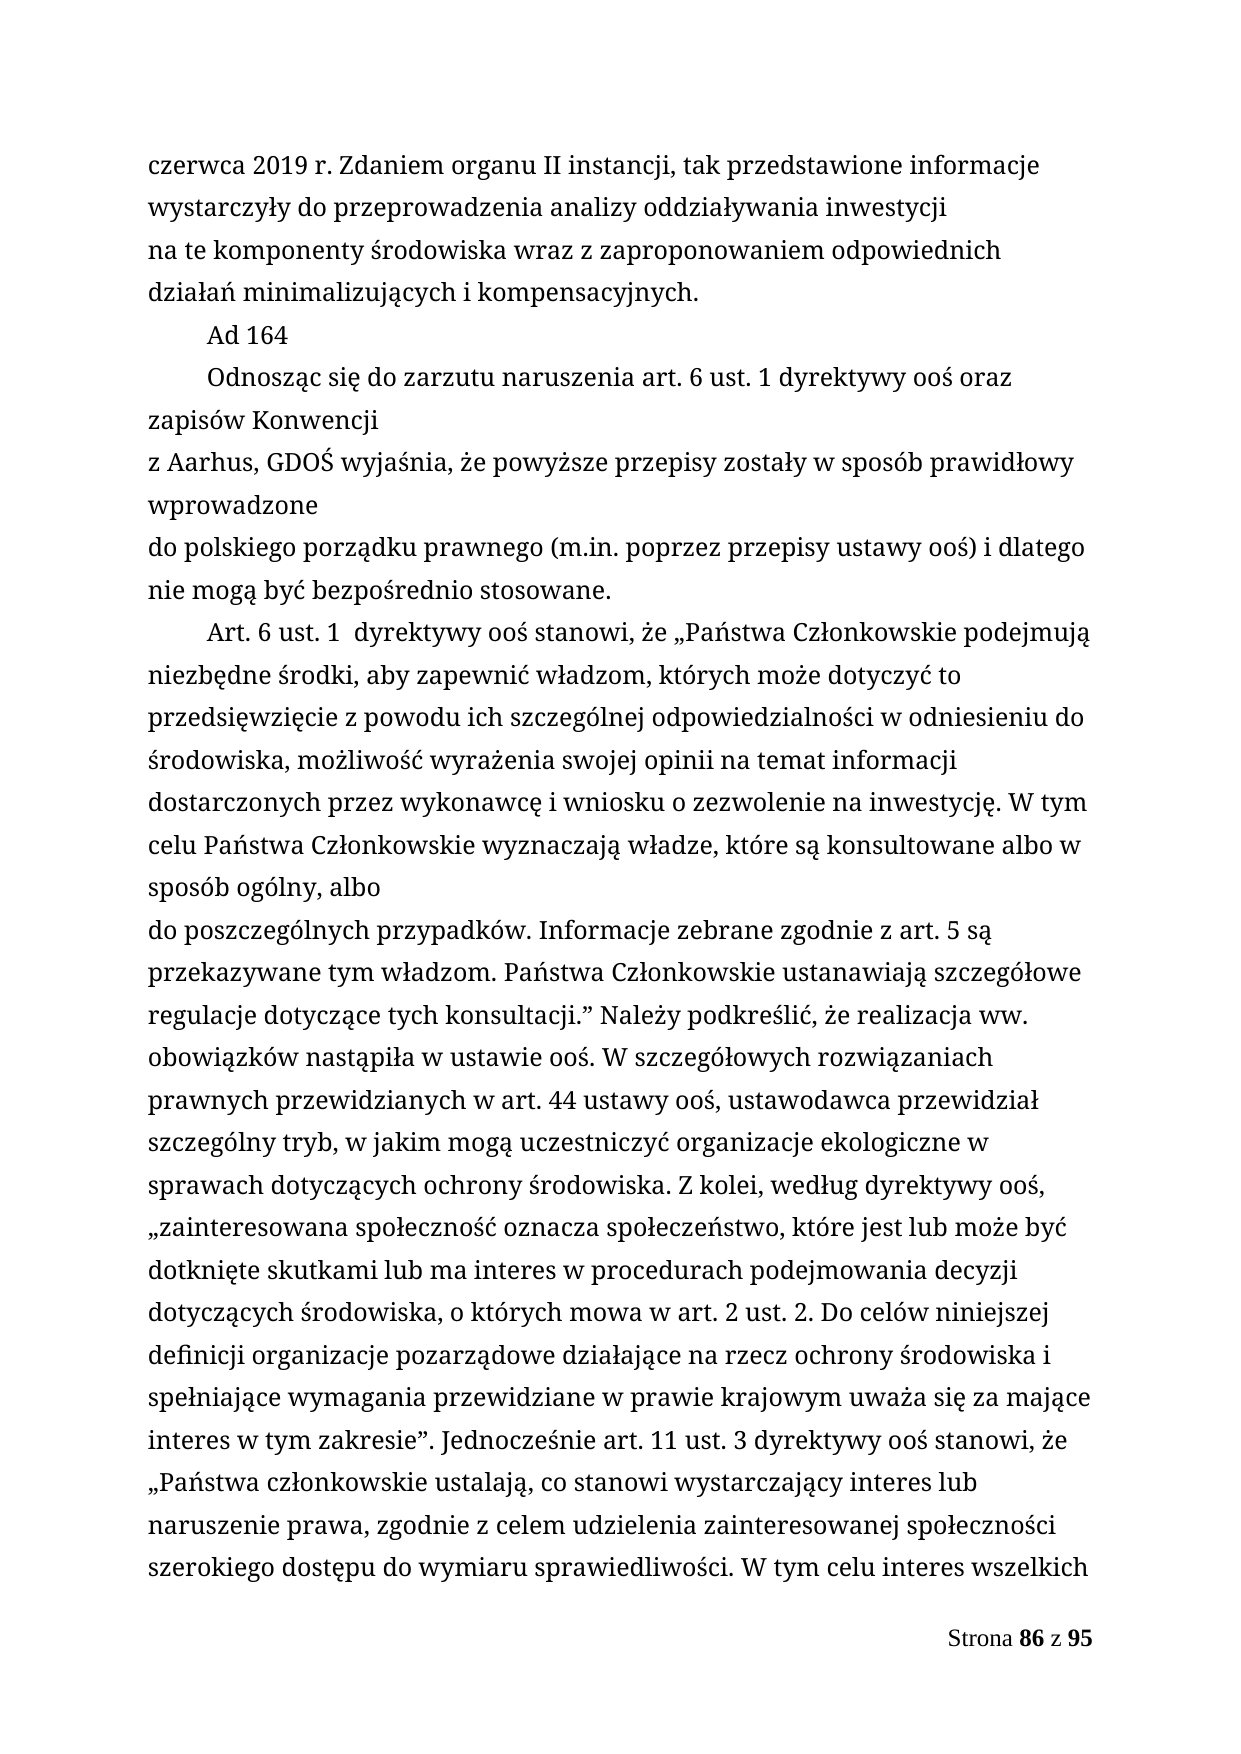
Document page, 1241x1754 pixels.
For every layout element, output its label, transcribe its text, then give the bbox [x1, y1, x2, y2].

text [148, 615, 1093, 1584]
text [148, 148, 1093, 309]
text Ad 164 [148, 318, 1093, 352]
text Odnosząc się do zarzutu naruszenia art. 6 ust. 1 dyrektywy ooś oraz zapisów Konwencji z Aarhus, GDOŚ wyjaśnia, że powyższe przepisy zostały w sposób prawidłowy wprowadzone do polskiego porządku prawnego (m.in. poprzez przepisy ustawy ooś) i dlatego nie mogą być bezpośrednio stosowane. [148, 360, 1093, 607]
